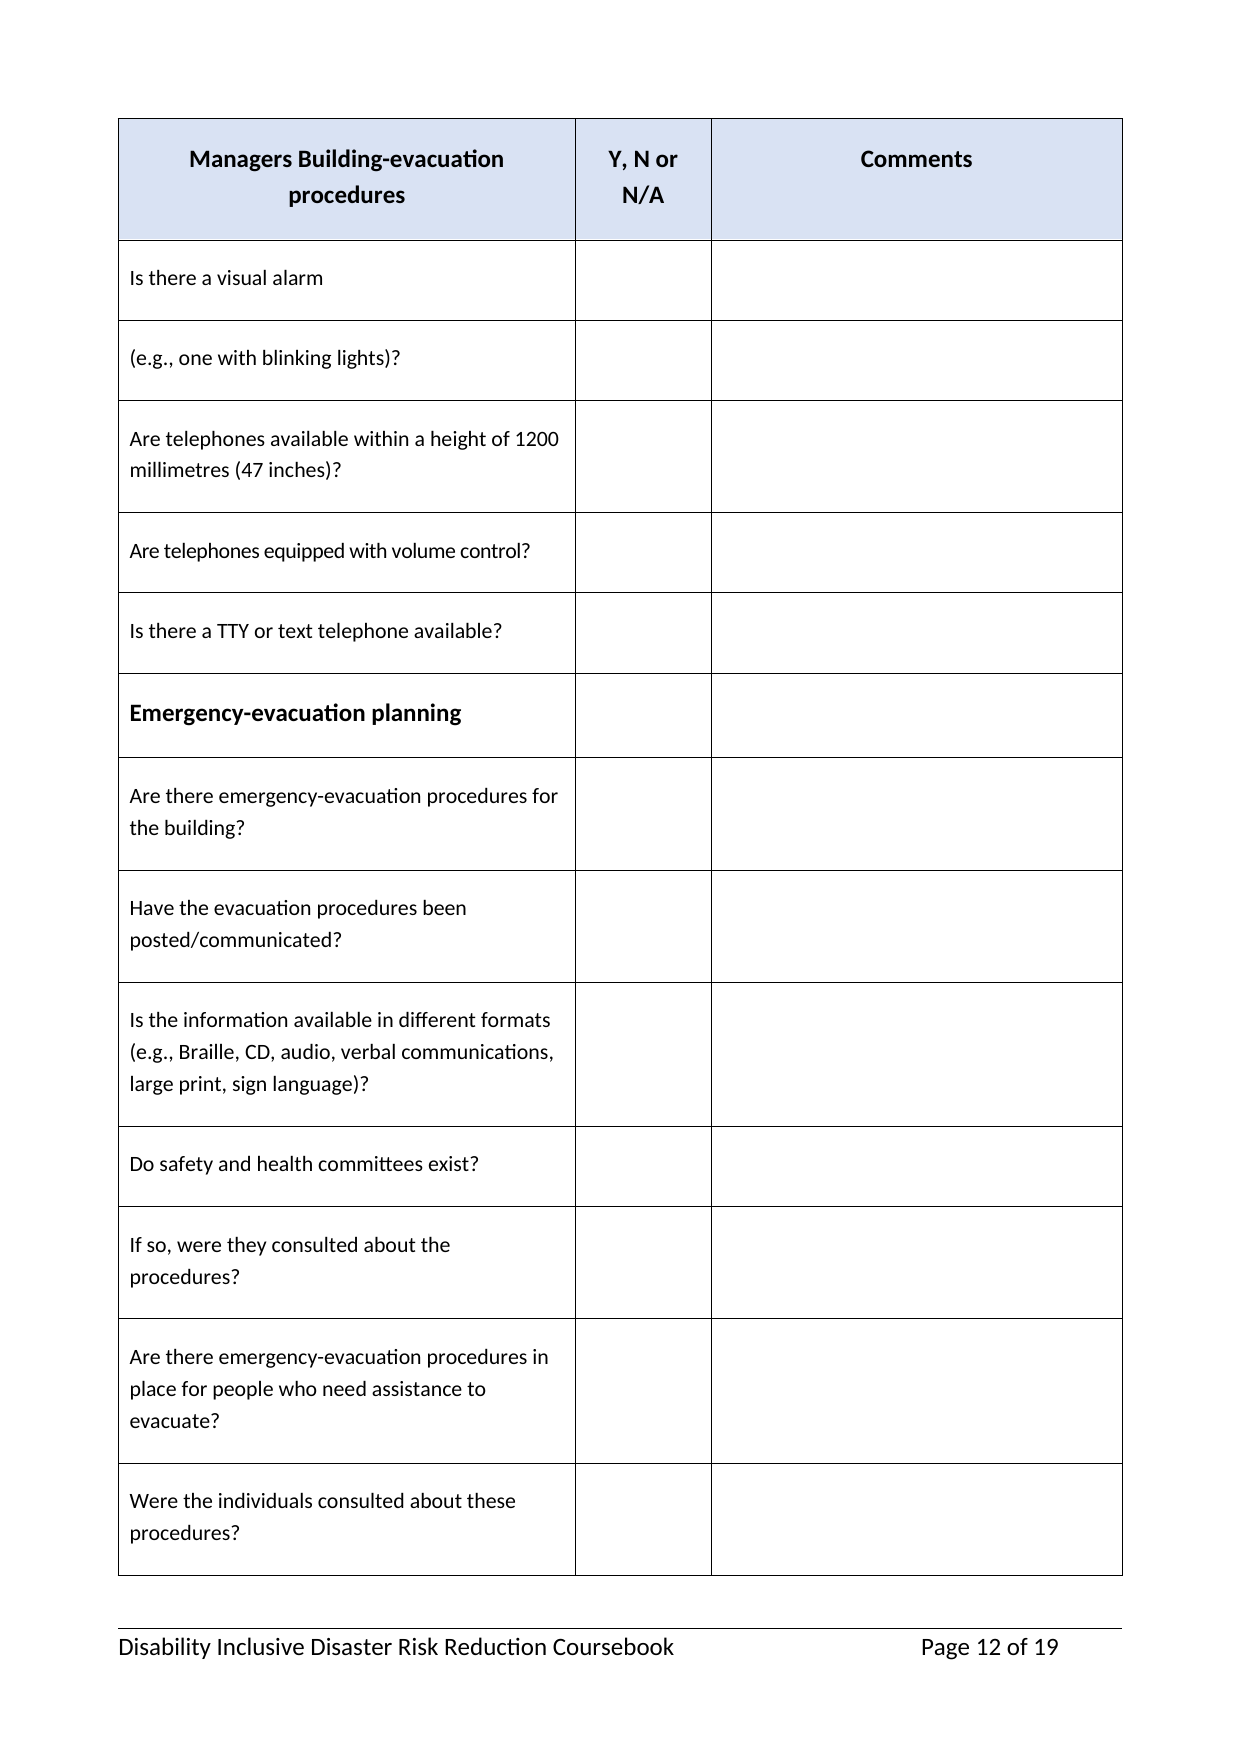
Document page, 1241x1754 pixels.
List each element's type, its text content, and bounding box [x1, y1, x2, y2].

table_cell [576, 1319, 711, 1462]
table_header Comments [712, 119, 1122, 239]
table_cell [576, 871, 711, 982]
table_cell Are there emergency-evacuation procedures in place for people who need assistance to evacuate? [119, 1319, 575, 1462]
table_cell Is the information available in different formats (e.g., Braille, CD, audio, verbal communications, large print, sign language)? [119, 983, 575, 1126]
table_cell [576, 321, 711, 400]
table_cell [712, 1319, 1122, 1462]
table_cell [712, 1207, 1122, 1318]
table_cell [712, 241, 1122, 320]
table_cell [712, 1464, 1122, 1574]
table_cell Emergency-evacuation planning [119, 674, 575, 757]
table_cell [712, 1127, 1122, 1206]
table_cell [712, 593, 1122, 672]
table_cell [576, 1127, 711, 1206]
table_cell Is there a TTY or text telephone available? [119, 593, 575, 672]
table_cell [576, 674, 711, 757]
table_header Managers Building-evacuation procedures [119, 119, 575, 239]
table_cell [576, 1207, 711, 1318]
table_cell [576, 401, 711, 512]
table_cell [712, 871, 1122, 982]
table_cell If so, were they consulted about the procedures? [119, 1207, 575, 1318]
table_cell [576, 758, 711, 869]
table_cell Have the evacuation procedures been posted/communicated? [119, 871, 575, 982]
table_cell [576, 241, 711, 320]
table_cell Were the individuals consulted about these procedures? [119, 1464, 575, 1574]
table_cell Do safety and health committees exist? [119, 1127, 575, 1206]
table_header Y, N or N/A [576, 119, 711, 239]
table_cell Is there a visual alarm [119, 241, 575, 320]
table_cell [712, 983, 1122, 1126]
table_cell [712, 321, 1122, 400]
table_cell Are telephones available within a height of 1200 millimetres (47 inches)? [119, 401, 575, 512]
table_cell [712, 674, 1122, 757]
table_cell [712, 401, 1122, 512]
table_cell [576, 513, 711, 592]
table_cell [576, 1464, 711, 1574]
table_cell Are there emergency-evacuation procedures for the building? [119, 758, 575, 869]
table_cell [712, 758, 1122, 869]
table_cell (e.g., one with blinking lights)? [119, 321, 575, 400]
table_cell [576, 593, 711, 672]
table_cell Are telephones equipped with volume control? [119, 513, 575, 592]
table_cell [712, 513, 1122, 592]
table_cell [576, 983, 711, 1126]
